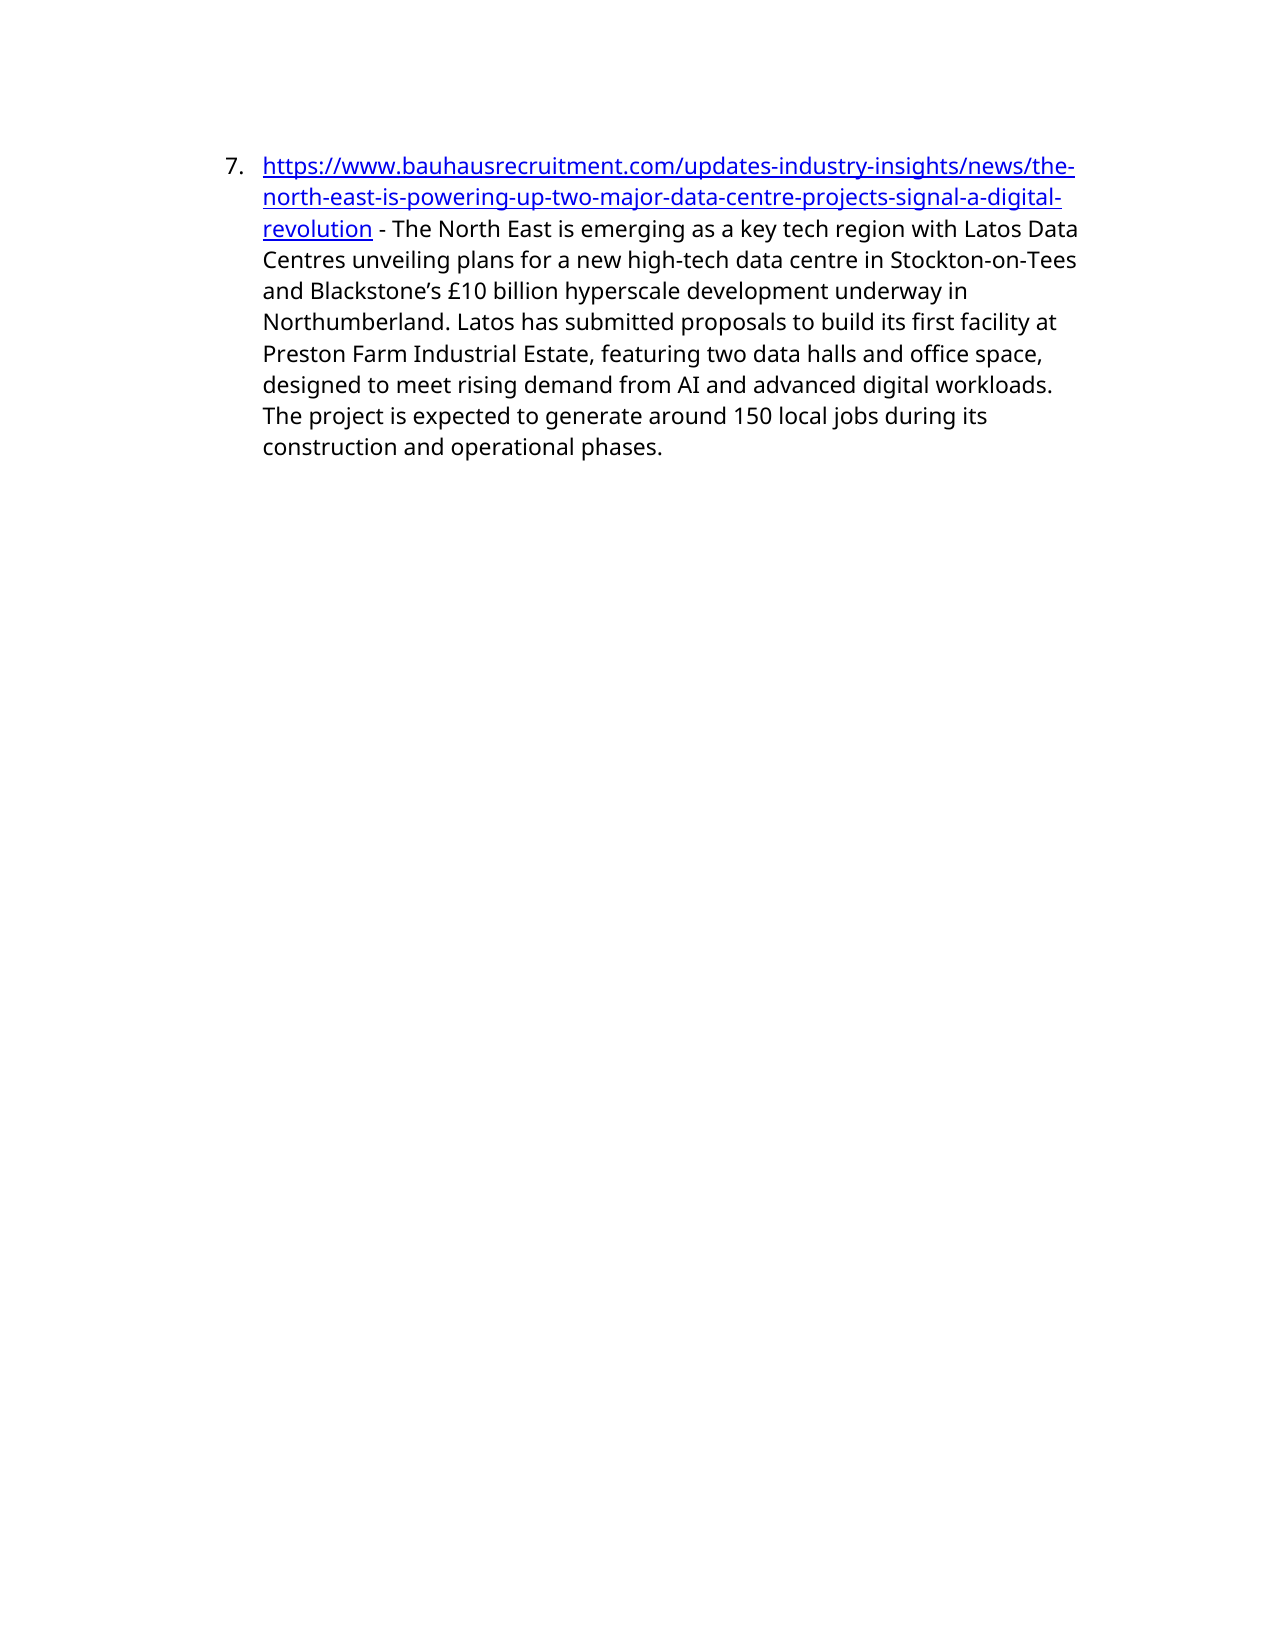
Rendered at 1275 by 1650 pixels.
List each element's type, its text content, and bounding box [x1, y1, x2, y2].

list https://www.bauhausrecruitment.com/updates-industry-insights/news/the-north-east-is-powering-up-two-major-data-centre-projects-signal-a-digital-revolution - The North East is emerging as a key tech region with Latos Data Centres unveiling plans for a new high-tech data centre in Stockton-on-Tees and Blackstone’s £10 billion hyperscale development underway in Northumberland. Latos has submitted proposals to build its first facility at Preston Farm Industrial Estate, featuring two data halls and office space, designed to meet rising demand from AI and advanced digital workloads. The project is expected to generate around 150 local jobs during its construction and operational phases. [225, 150, 1087, 462]
